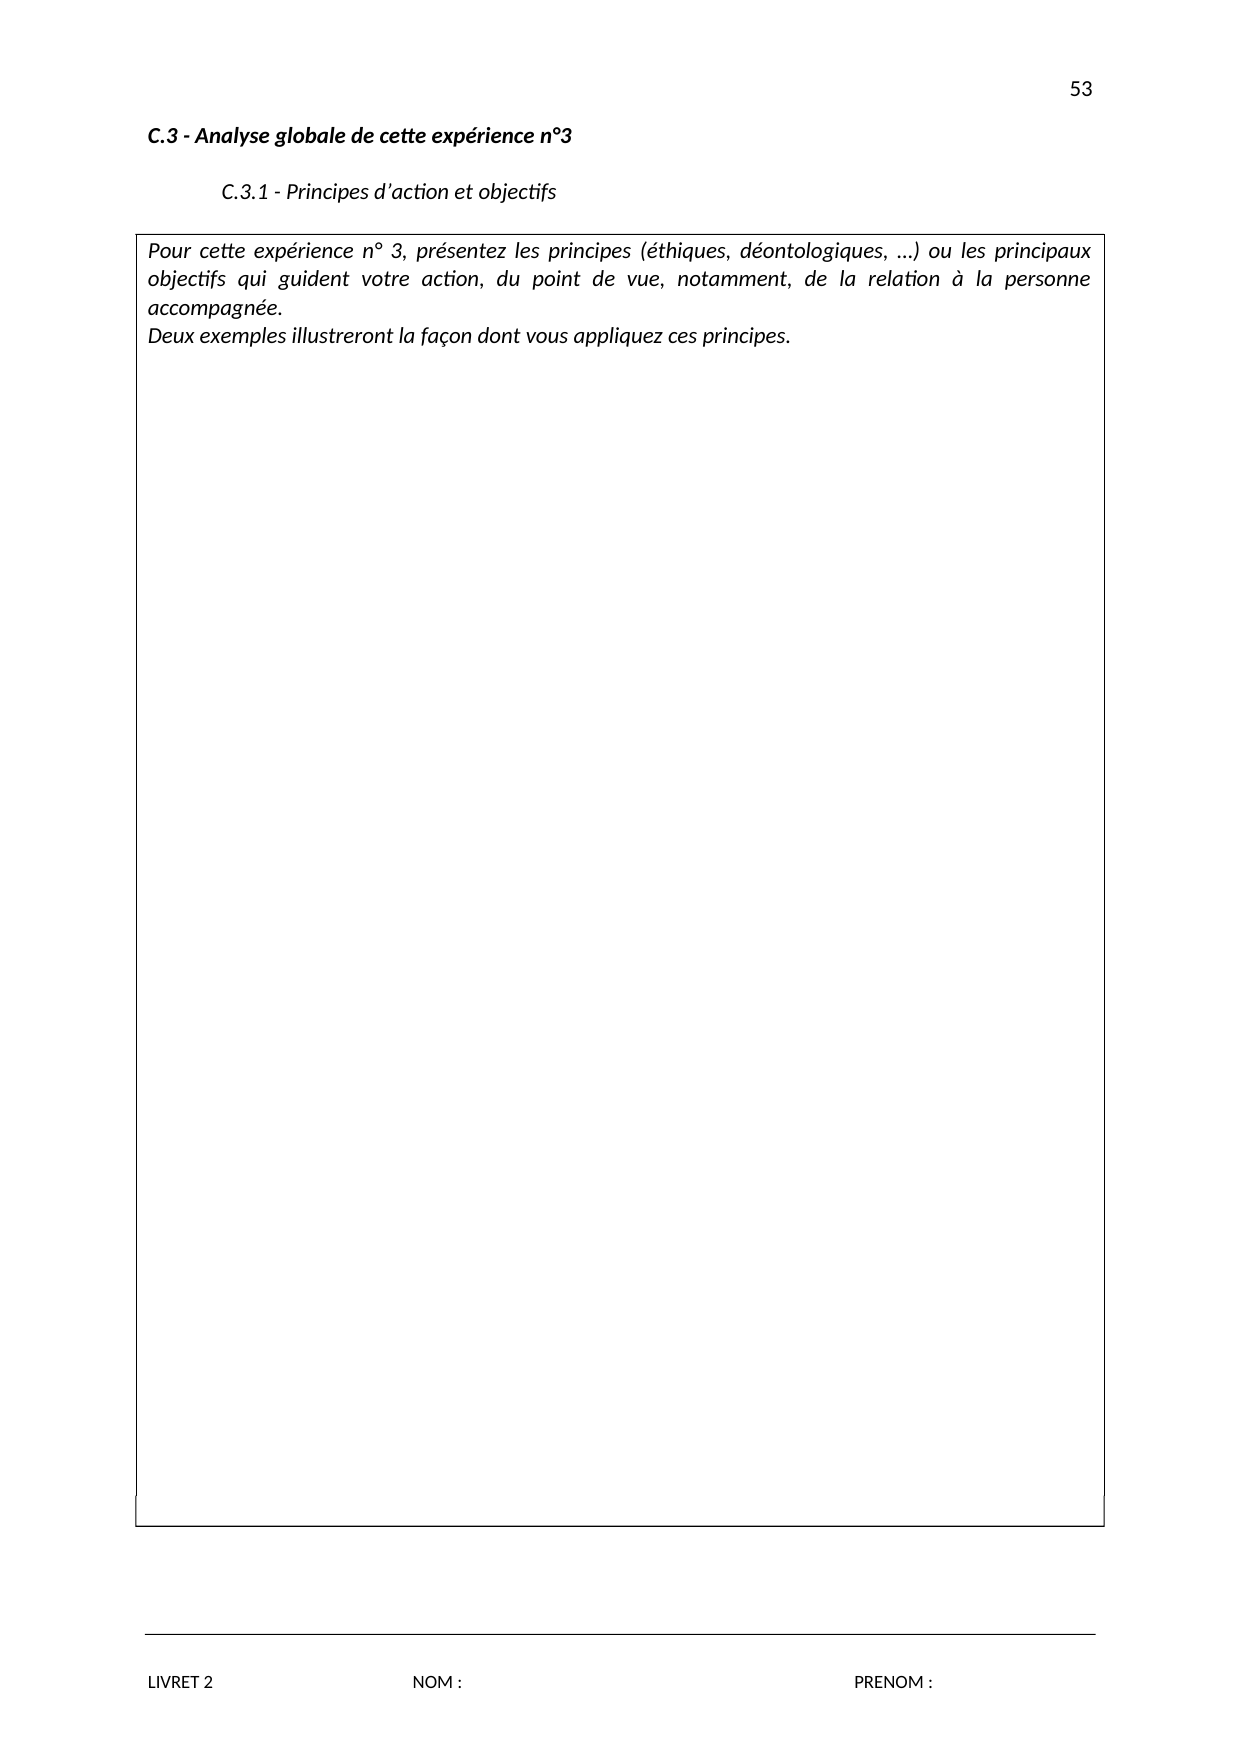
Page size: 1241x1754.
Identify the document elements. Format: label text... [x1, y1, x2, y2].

text Deux exemples illustreront la façon dont vous appliquez ces principes. [148, 321, 1128, 349]
text Pour cette expérience n° 3, présentez les principes (éthiques, déontologiques, …) ou les principaux objectifs qui guident votre action, du point de vue, notamment, de la relation à la personne accompagnée. [148, 237, 1093, 321]
list - Principes d’action et objectifs [221, 177, 1128, 206]
subtitle - Analyse globale de cette expérience n°3 [148, 121, 1128, 149]
